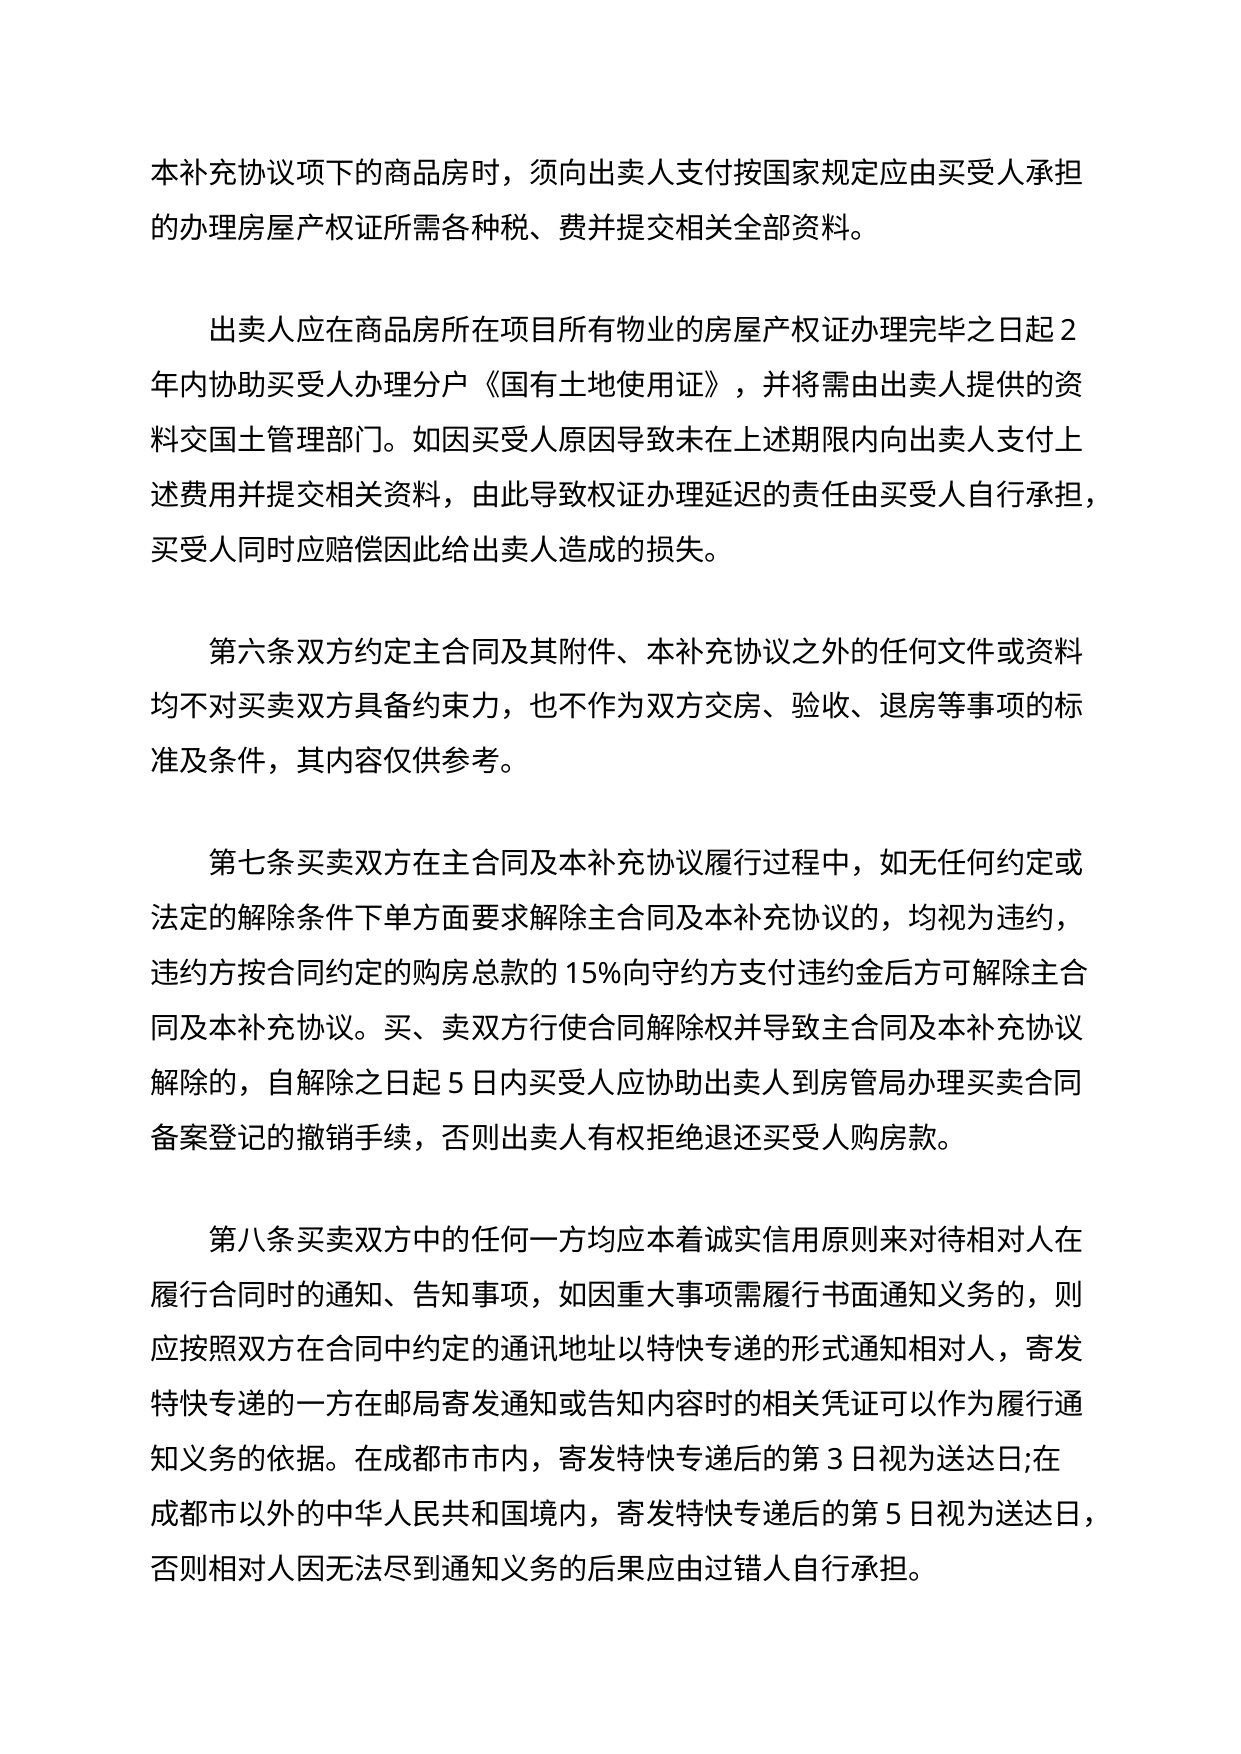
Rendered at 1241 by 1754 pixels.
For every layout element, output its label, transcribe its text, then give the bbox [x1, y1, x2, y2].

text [150, 150, 1090, 247]
text 第八条买卖双方中的任何一方均应本着诚实信用原则来对待相对人在履行合同时的通知、告知事项，如因重大事项需履行书面通知义务的，则应按照双方在合同中约定的通讯地址以特快专递的形式通知相对人，寄发特快专递的一方在邮局寄发通知或告知内容时的相关凭证可以作为履行通知义务的依据。在成都市市内，寄发特快专递后的第3日视为送达日;在成都市以外的中华人民共和国境内，寄发特快专递后的第5日视为送达日，否则相对人因无法尽到通知义务的后果应由过错人自行承担。 [150, 1216, 1090, 1588]
text 第六条双方约定主合同及其附件、本补充协议之外的任何文件或资料均不对买卖双方具备约束力，也不作为双方交房、验收、退房等事项的标准及条件，其内容仅供参考。 [150, 628, 1090, 780]
text 出卖人应在商品房所在项目所有物业的房屋产权证办理完毕之日起2年内协助买受人办理分户《国有土地使用证》，并将需由出卖人提供的资料交国土管理部门。如因买受人原因导致未在上述期限内向出卖人支付上述费用并提交相关资料，由此导致权证办理延迟的责任由买受人自行承担，买受人同时应赔偿因此给出卖人造成的损失。 [150, 307, 1090, 569]
text 第七条买卖双方在主合同及本补充协议履行过程中，如无任何约定或法定的解除条件下单方面要求解除主合同及本补充协议的，均视为违约，违约方按合同约定的购房总款的15%向守约方支付违约金后方可解除主合同及本补充协议。买、卖双方行使合同解除权并导致主合同及本补充协议解除的，自解除之日起5日内买受人应协助出卖人到房管局办理买卖合同备案登记的撤销手续，否则出卖人有权拒绝退还买受人购房款。 [150, 840, 1090, 1157]
